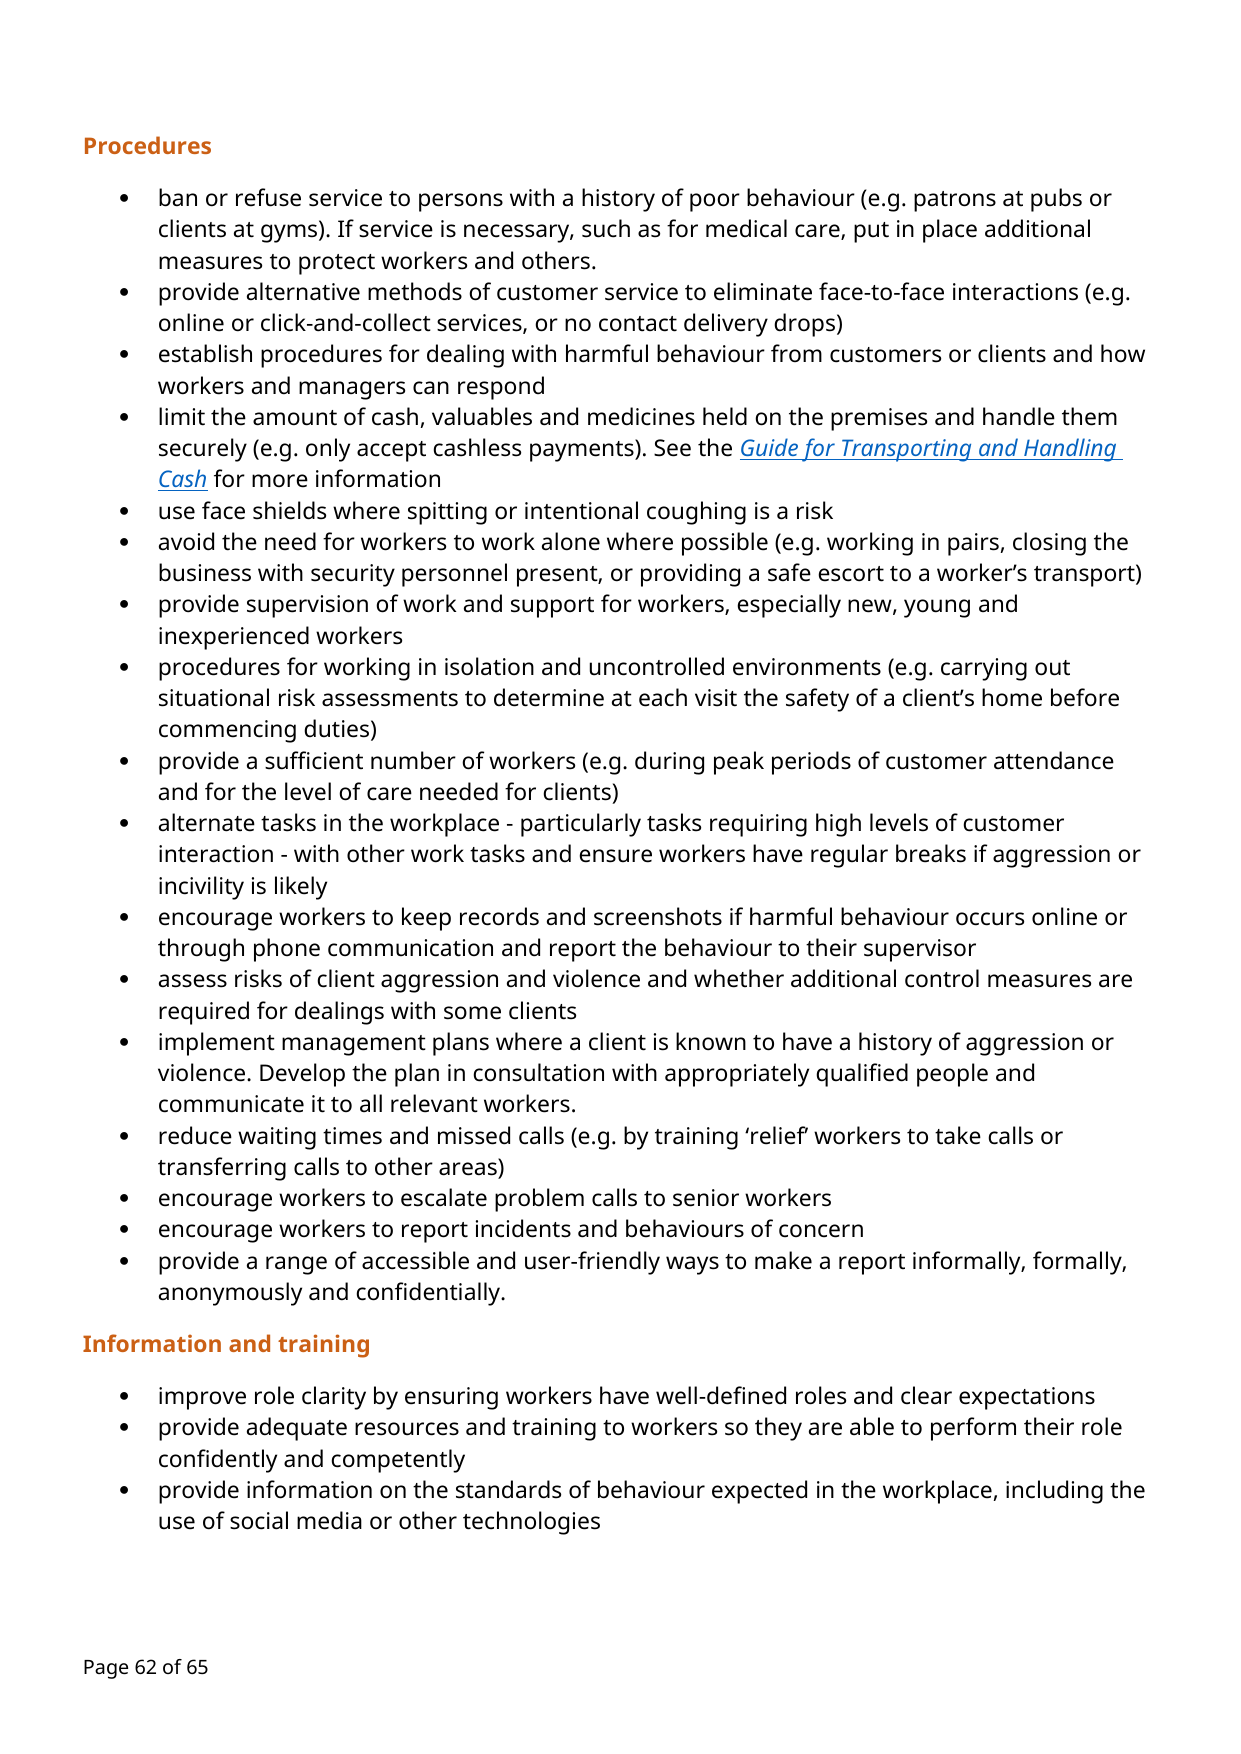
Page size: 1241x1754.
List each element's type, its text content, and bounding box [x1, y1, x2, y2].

text Information and training [83, 1328, 1157, 1359]
list ban or refuse service to persons with a history of poor behaviour (e.g. patrons at pubs or clients at gyms). If service is necessary, such as for medical care, put in place additional measures to protect workers and others. [120, 182, 1157, 276]
list provide alternative methods of customer service to eliminate face-to-face interactions (e.g. online or click-and-collect services, or no contact delivery drops) [120, 276, 1157, 338]
list assess risks of client aggression and violence and whether additional control measures are required for dealings with some clients [120, 963, 1157, 1026]
list provide adequate resources and training to workers so they are able to perform their role confidently and competently [120, 1411, 1157, 1474]
list implement management plans where a client is known to have a history of aggression or violence. Develop the plan in consultation with appropriately qualified people and communicate it to all relevant workers. [120, 1026, 1157, 1120]
list encourage workers to escalate problem calls to senior workers [120, 1182, 1157, 1213]
list encourage workers to keep records and screenshots if harmful behaviour occurs online or through phone communication and report the behaviour to their supervisor [120, 901, 1157, 963]
list establish procedures for dealing with harmful behaviour from customers or clients and how workers and managers can respond [120, 338, 1157, 401]
list reduce waiting times and missed calls (e.g. by training ‘relief’ workers to take calls or transferring calls to other areas) [120, 1120, 1157, 1182]
list provide supervision of work and support for workers, especially new, young and inexperienced workers [120, 588, 1157, 651]
list limit the amount of cash, valuables and medicines held on the premises and handle them securely (e.g. only accept cashless payments). See the Guide for Transporting and Handling Cash for more information [120, 401, 1157, 495]
list provide information on the standards of behaviour expected in the workplace, including the use of social media or other technologies [120, 1474, 1157, 1536]
text Procedures [83, 130, 1157, 161]
list improve role clarity by ensuring workers have well-defined roles and clear expectations [120, 1380, 1157, 1411]
list encourage workers to report incidents and behaviours of concern [120, 1213, 1157, 1245]
list procedures for working in isolation and uncontrolled environments (e.g. carrying out situational risk assessments to determine at each visit the safety of a client’s home before commencing duties) [120, 651, 1157, 745]
list avoid the need for workers to work alone where possible (e.g. working in pairs, closing the business with security personnel present, or providing a safe escort to a worker’s transport) [120, 526, 1157, 588]
list provide a range of accessible and user-friendly ways to make a report informally, formally, anonymously and confidentially. [120, 1245, 1157, 1307]
list use face shields where spitting or intentional coughing is a risk [120, 495, 1157, 526]
list alternate tasks in the workplace - particularly tasks requiring high levels of customer interaction - with other work tasks and ensure workers have regular breaks if aggression or incivility is likely [120, 807, 1157, 901]
list provide a sufficient number of workers (e.g. during peak periods of customer attendance and for the level of care needed for clients) [120, 745, 1157, 807]
